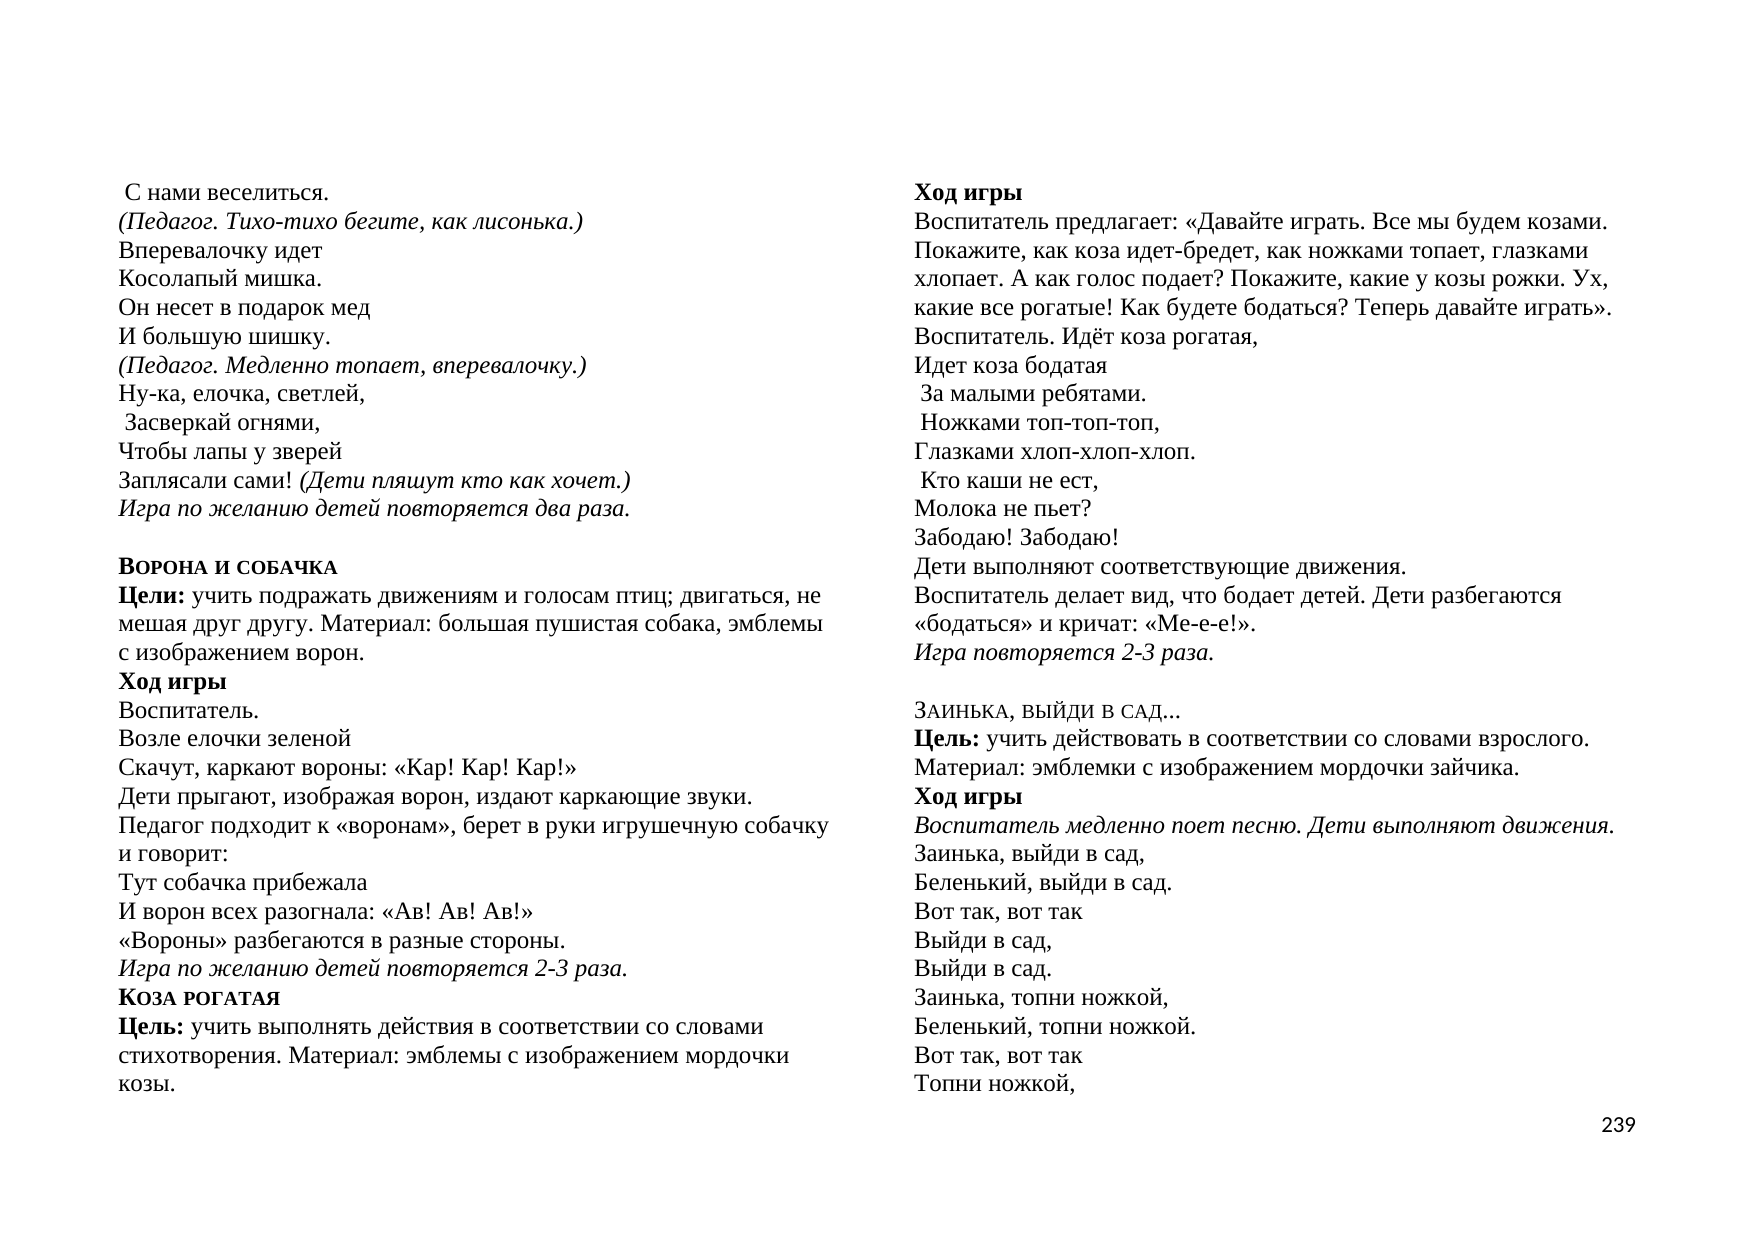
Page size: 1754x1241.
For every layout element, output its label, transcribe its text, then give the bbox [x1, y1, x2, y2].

text Заинька, выйди в сад... [914, 695, 1636, 723]
text Ход игры [118, 666, 840, 695]
text Заинька, выйди в сад, [914, 838, 1636, 867]
text Возле елочки зеленой [118, 723, 840, 752]
text Вперевалочку идет [118, 235, 840, 263]
text Идет коза бодатая [914, 350, 1636, 378]
text (Педагог. Тихо-тихо бегите, как лисонька.) [118, 206, 840, 235]
text Глазками хлоп-хлоп-хлоп. [914, 436, 1636, 465]
text Цели: учить подражать движениям и голосам птиц; двигаться, не мешая друг другу. Материал: большая пушистая собака, эмблемы с изображением ворон. [118, 580, 840, 666]
text Вот так, вот так [914, 1040, 1636, 1068]
text Выйди в сад, [914, 925, 1636, 953]
text «Вороны» разбегаются в разные стороны. [118, 925, 840, 953]
text Чтобы лапы у зверей [118, 436, 840, 465]
text Беленький, топни ножкой. [914, 1011, 1636, 1040]
text За малыми ребятами. [914, 378, 1636, 407]
text Заплясали сами! (Дети пляшут кто как хочет.) [118, 465, 840, 493]
text Он несет в подарок мед [118, 292, 840, 321]
text Тут собачка прибежала [118, 867, 840, 896]
text Воспитатель предлагает: «Давайте играть. Все мы будем козами. Покажите, как коза идет-бредет, как ножками топает, глазками хлопает. А как голос подает? Покажите, какие у козы рожки. Ух, какие все рогатые! Как будете бодаться? Теперь давайте играть». [914, 206, 1636, 321]
text Воспитатель. Идёт коза рогатая, [914, 321, 1636, 350]
text Кто каши не ест, [914, 465, 1636, 493]
text Игра повторяется 2-3 раза. [914, 637, 1636, 666]
text Ворона и собачка [118, 551, 840, 580]
text Цель: учить выполнять действия в соответствии со словами стихотворения. Материал: эмблемы с изображением мордочки козы. [118, 1011, 840, 1097]
text Беленький, выйди в сад. [914, 867, 1636, 896]
text Топни ножкой, [914, 1068, 1636, 1097]
text Ну-ка, елочка, светлей, [118, 378, 840, 407]
text Засверкай огнями, [118, 407, 840, 436]
text И большую шишку. [118, 321, 840, 350]
text Педагог подходит к «воронам», берет в руки игрушечную собачку и говорит: [118, 810, 840, 867]
text Забодаю! Забодаю! [914, 522, 1636, 551]
text Косолапый мишка. [118, 263, 840, 292]
text Игра по желанию детей повторяется 2-3 раза. [118, 953, 840, 982]
text И ворон всех разогнала: «Ав! Ав! Ав!» [118, 896, 840, 925]
text Вот так, вот так [914, 896, 1636, 925]
text Коза рогатая [118, 982, 840, 1011]
text Заинька, топни ножкой, [914, 982, 1636, 1011]
text Дети прыгают, изображая ворон, издают каркающие звуки. [118, 781, 840, 810]
text Цель: учить действовать в соответствии со словами взрослого. Материал: эмблемки с изображением мордочки зайчика. [914, 723, 1636, 781]
text Молока не пьет? [914, 493, 1636, 522]
text Ход игры [914, 177, 1636, 206]
text Воспитатель медленно поет песню. Дети выполняют движения. [914, 810, 1636, 838]
text Выйди в сад. [914, 953, 1636, 982]
text Воспитатель делает вид, что бодает детей. Дети разбегаются «бодаться» и кричат: «Ме-е-е!». [914, 580, 1636, 637]
text Дети выполняют соответствующие движения. [914, 551, 1636, 580]
text С нами веселиться. [118, 177, 840, 206]
text Воспитатель. [118, 695, 840, 723]
text Скачут, каркают вороны: «Кар! Кар! Кар!» [118, 752, 840, 781]
text Ножками топ-топ-топ, [914, 407, 1636, 436]
text Ход игры [914, 781, 1636, 810]
text (Педагог. Медленно топает, вперевалочку.) [118, 350, 840, 378]
text Игра по желанию детей повторяется два раза. [118, 493, 840, 522]
